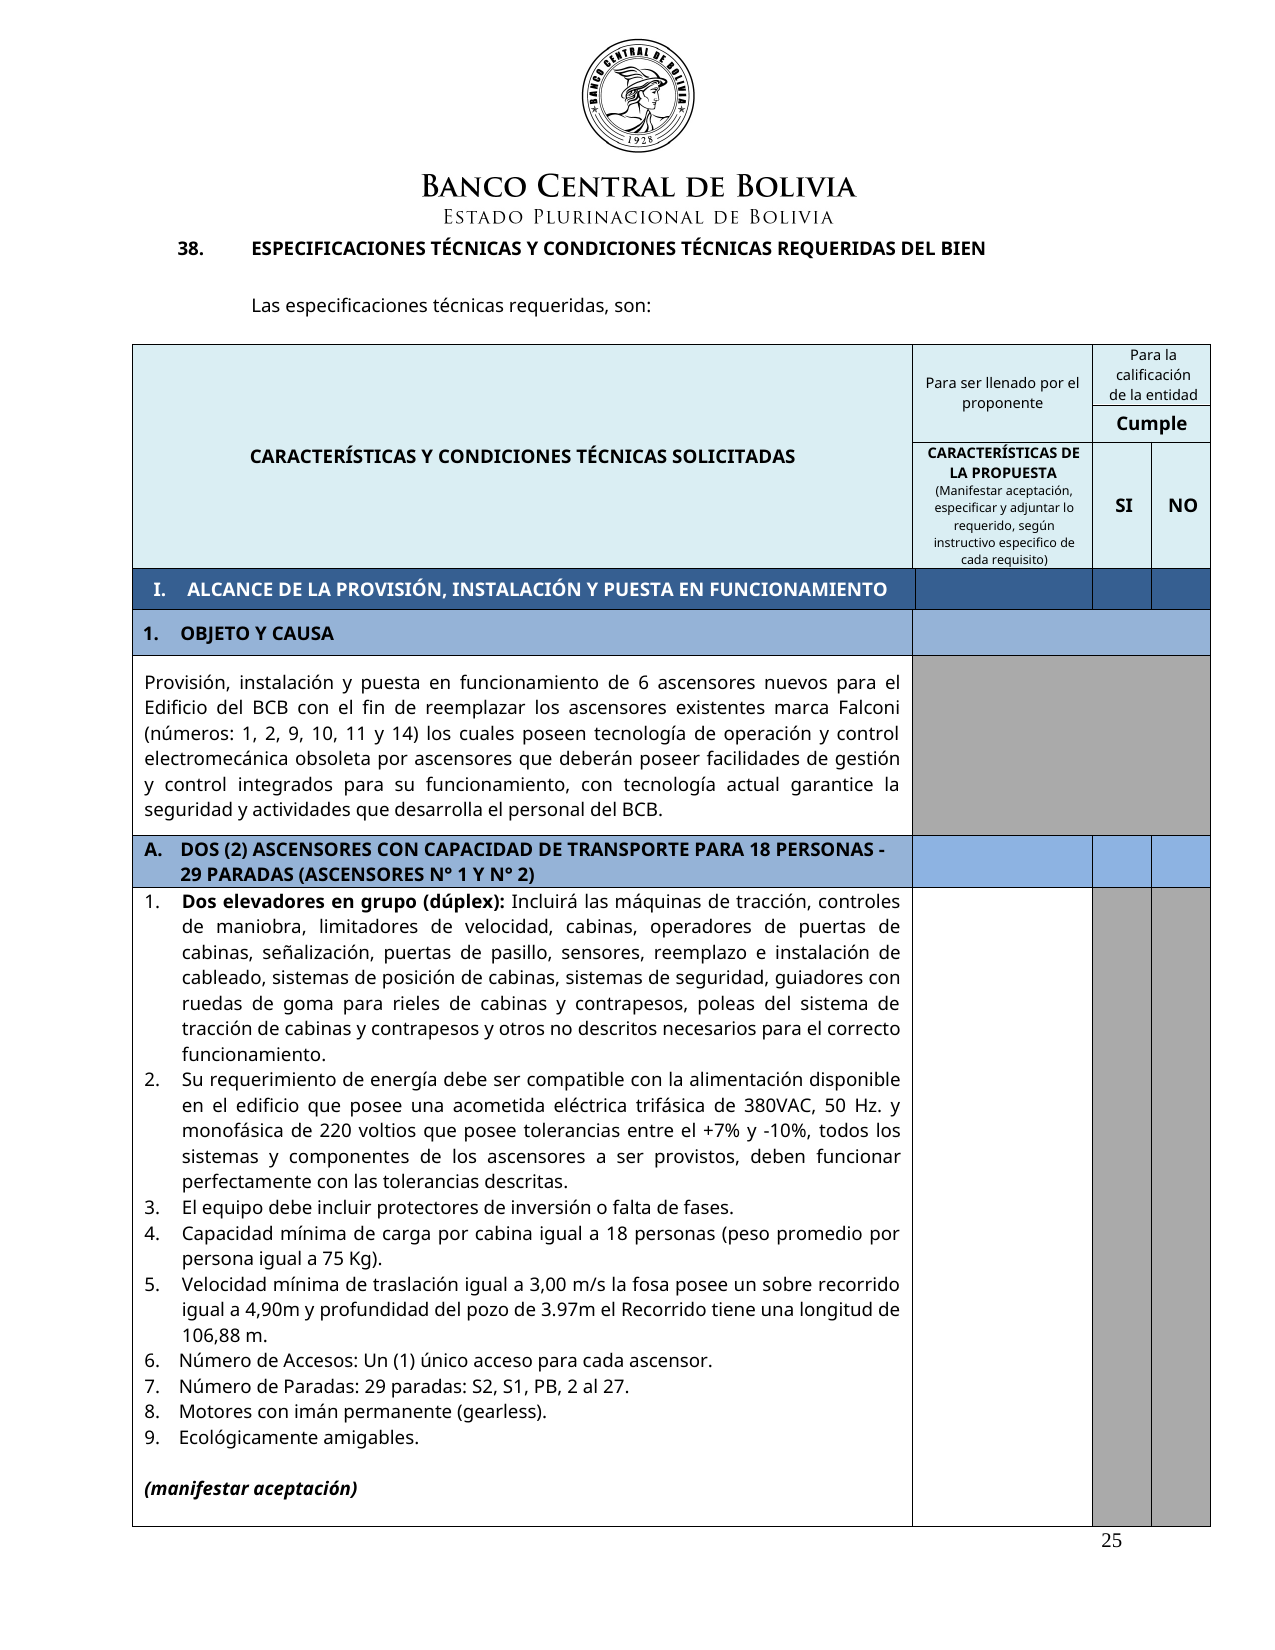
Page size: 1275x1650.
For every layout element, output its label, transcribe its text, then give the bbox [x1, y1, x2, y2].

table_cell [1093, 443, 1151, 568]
picture [0, 2, 1275, 236]
list ESPECIFICACIONES TÉCNICAS Y CONDICIONES TÉCNICAS REQUERIDAS DEL BIEN [177, 236, 1122, 261]
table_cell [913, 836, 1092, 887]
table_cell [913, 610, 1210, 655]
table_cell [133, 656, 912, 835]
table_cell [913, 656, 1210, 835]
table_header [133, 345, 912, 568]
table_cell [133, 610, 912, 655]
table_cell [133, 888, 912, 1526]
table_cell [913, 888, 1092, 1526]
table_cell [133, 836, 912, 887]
text Las especificaciones técnicas requeridas, son: [177, 293, 1122, 318]
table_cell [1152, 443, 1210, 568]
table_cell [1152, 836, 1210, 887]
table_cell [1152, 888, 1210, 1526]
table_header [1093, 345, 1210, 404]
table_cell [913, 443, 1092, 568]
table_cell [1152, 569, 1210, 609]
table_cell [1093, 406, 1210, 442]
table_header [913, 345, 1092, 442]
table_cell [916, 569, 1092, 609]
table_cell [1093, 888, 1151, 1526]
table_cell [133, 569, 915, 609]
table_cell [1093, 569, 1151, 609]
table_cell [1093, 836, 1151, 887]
